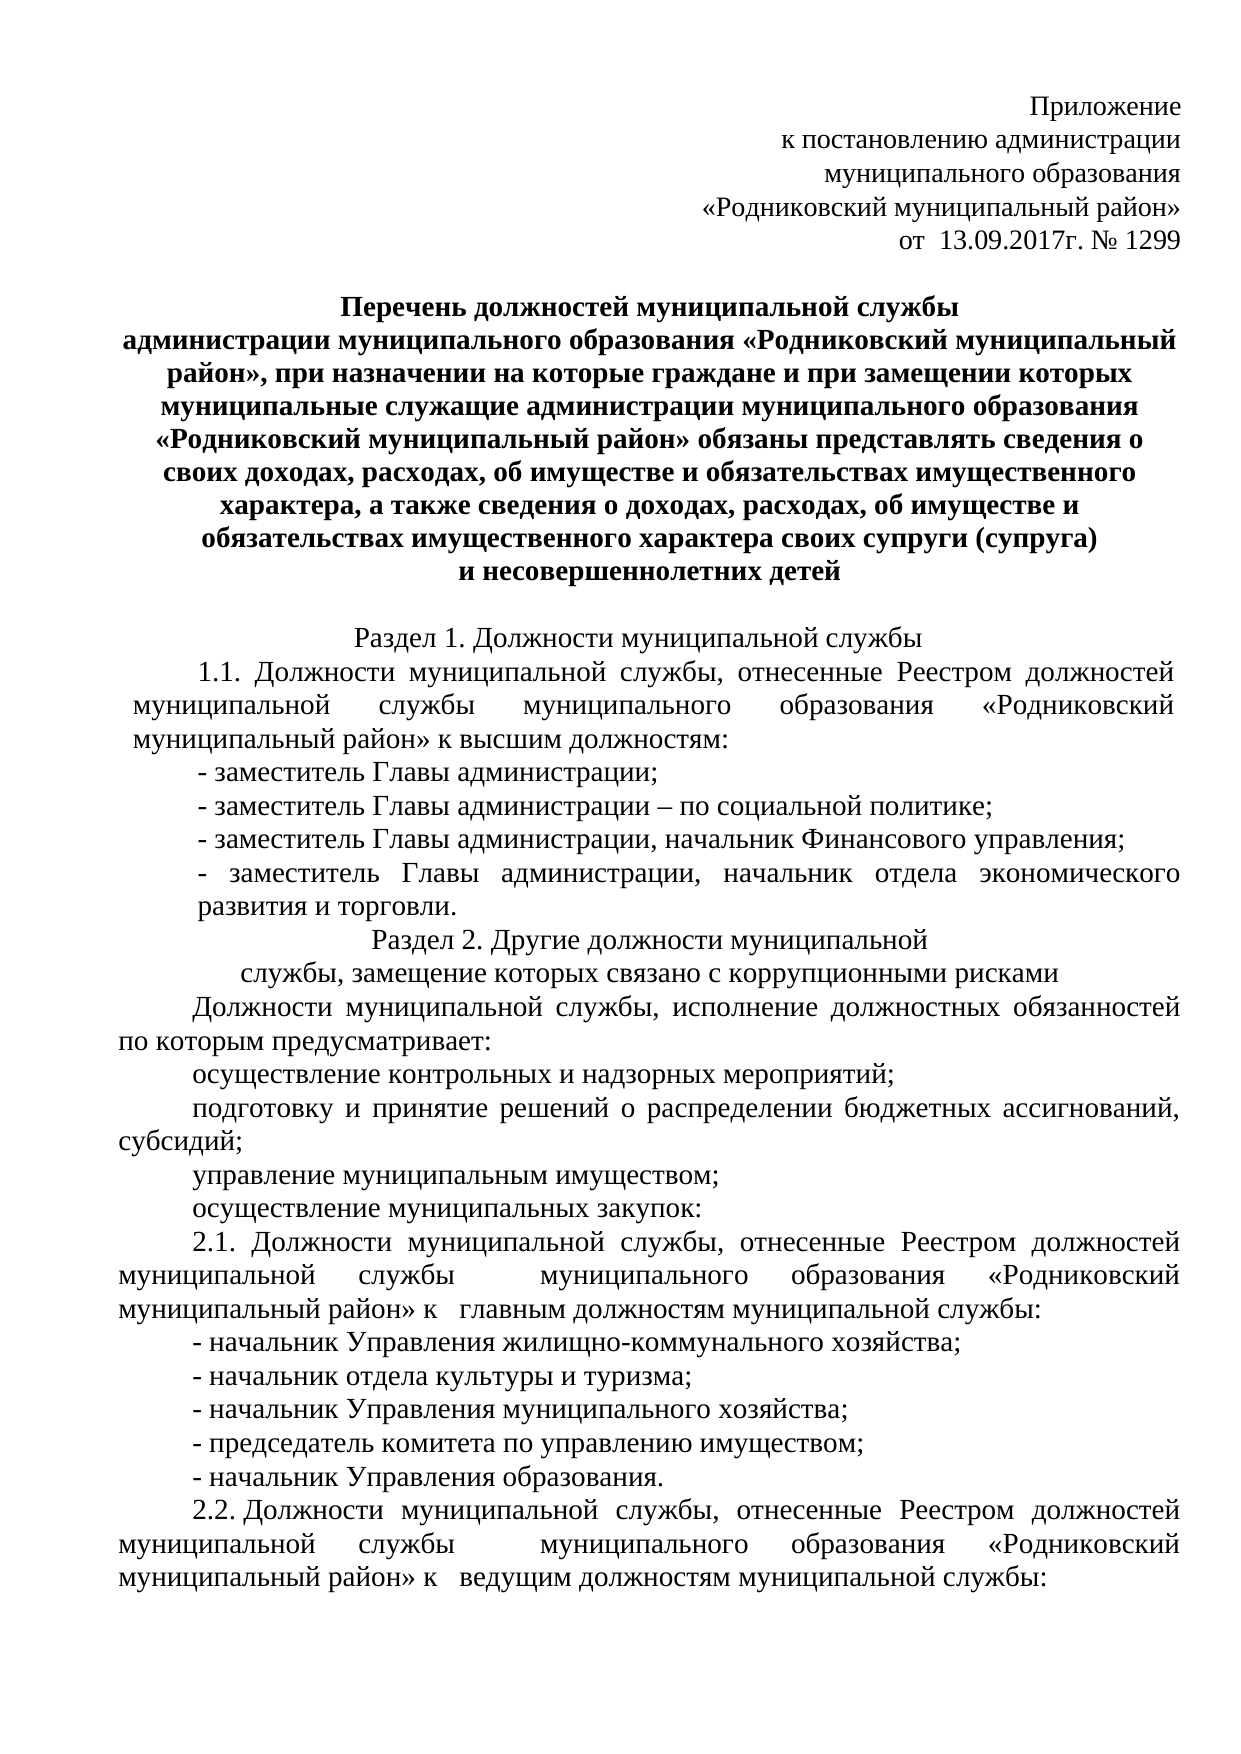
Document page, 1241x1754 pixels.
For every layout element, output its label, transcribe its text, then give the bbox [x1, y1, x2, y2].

text - начальник Управления образования. [118, 1459, 1181, 1492]
text подготовку и принятие решений о распределении бюджетных ассигнований, субсидий; [118, 1090, 1181, 1157]
text управление муниципальным имуществом; [118, 1157, 1181, 1190]
text осуществление муниципальных закупок: [118, 1190, 1181, 1224]
text 2.2. Должности муниципальной службы, отнесенные Реестром должностей муниципальной службы муниципального образования «Родниковский муниципальный район» к ведущим должностям муниципальной службы: [118, 1492, 1181, 1593]
text муниципального образования [118, 156, 1181, 189]
text Раздел 1. Должности муниципальной службы [353, 620, 1181, 654]
text 2.1. Должности муниципальной службы, отнесенные Реестром должностей муниципальной службы муниципального образования «Родниковский муниципальный район» к главным должностям муниципальной службы: [118, 1224, 1181, 1324]
text от 13.09.2017г. № 1299 [118, 223, 1181, 256]
text - заместитель Главы администрации – по социальной политике; [197, 788, 1181, 821]
text Должности муниципальной службы, исполнение должностных обязанностей по которым предусматривает: [118, 989, 1181, 1056]
text Приложение [118, 89, 1181, 122]
text администрации муниципального образования «Родниковский муниципальный район», при назначении на которые граждане и при замещении которых муниципальные служащие администрации муниципального образования «Родниковский муниципальный район» обязаны представлять сведения о своих доходах, расходах, об имуществе и обязательствах имущественного характера, а также сведения о доходах, расходах, об имуществе и обязательствах имущественного характера своих супруги (супруга) [118, 323, 1181, 554]
text Перечень должностей муниципальной службы [118, 290, 1181, 323]
text - заместитель Главы администрации, начальник Финансового управления; [197, 821, 1181, 855]
text - председатель комитета по управлению имуществом; [118, 1425, 1181, 1459]
text службы, замещение которых связано с коррупционными рисками [118, 956, 1181, 989]
text осуществление контрольных и надзорных мероприятий; [118, 1056, 1181, 1090]
text «Родниковский муниципальный район» [118, 189, 1181, 223]
text 1.1. Должности муниципальной службы, отнесенные Реестром должностей муниципальной службы муниципального образования «Родниковский муниципальный район» к высшим должностям: [133, 654, 1175, 754]
text - заместитель Главы администрации; [133, 754, 1175, 788]
text - начальник Управления жилищно-коммунального хозяйства; [118, 1324, 1181, 1358]
text к постановлению администрации [118, 122, 1181, 156]
text - начальник Управления муниципального хозяйства; [118, 1392, 1181, 1425]
text - начальник отдела культуры и туризма; [118, 1358, 1181, 1392]
text и несовершеннолетних детей [118, 554, 1181, 587]
text - заместитель Главы администрации, начальник отдела экономического развития и торговли. [197, 855, 1181, 922]
text Раздел 2. Другие должности муниципальной [118, 922, 1181, 956]
